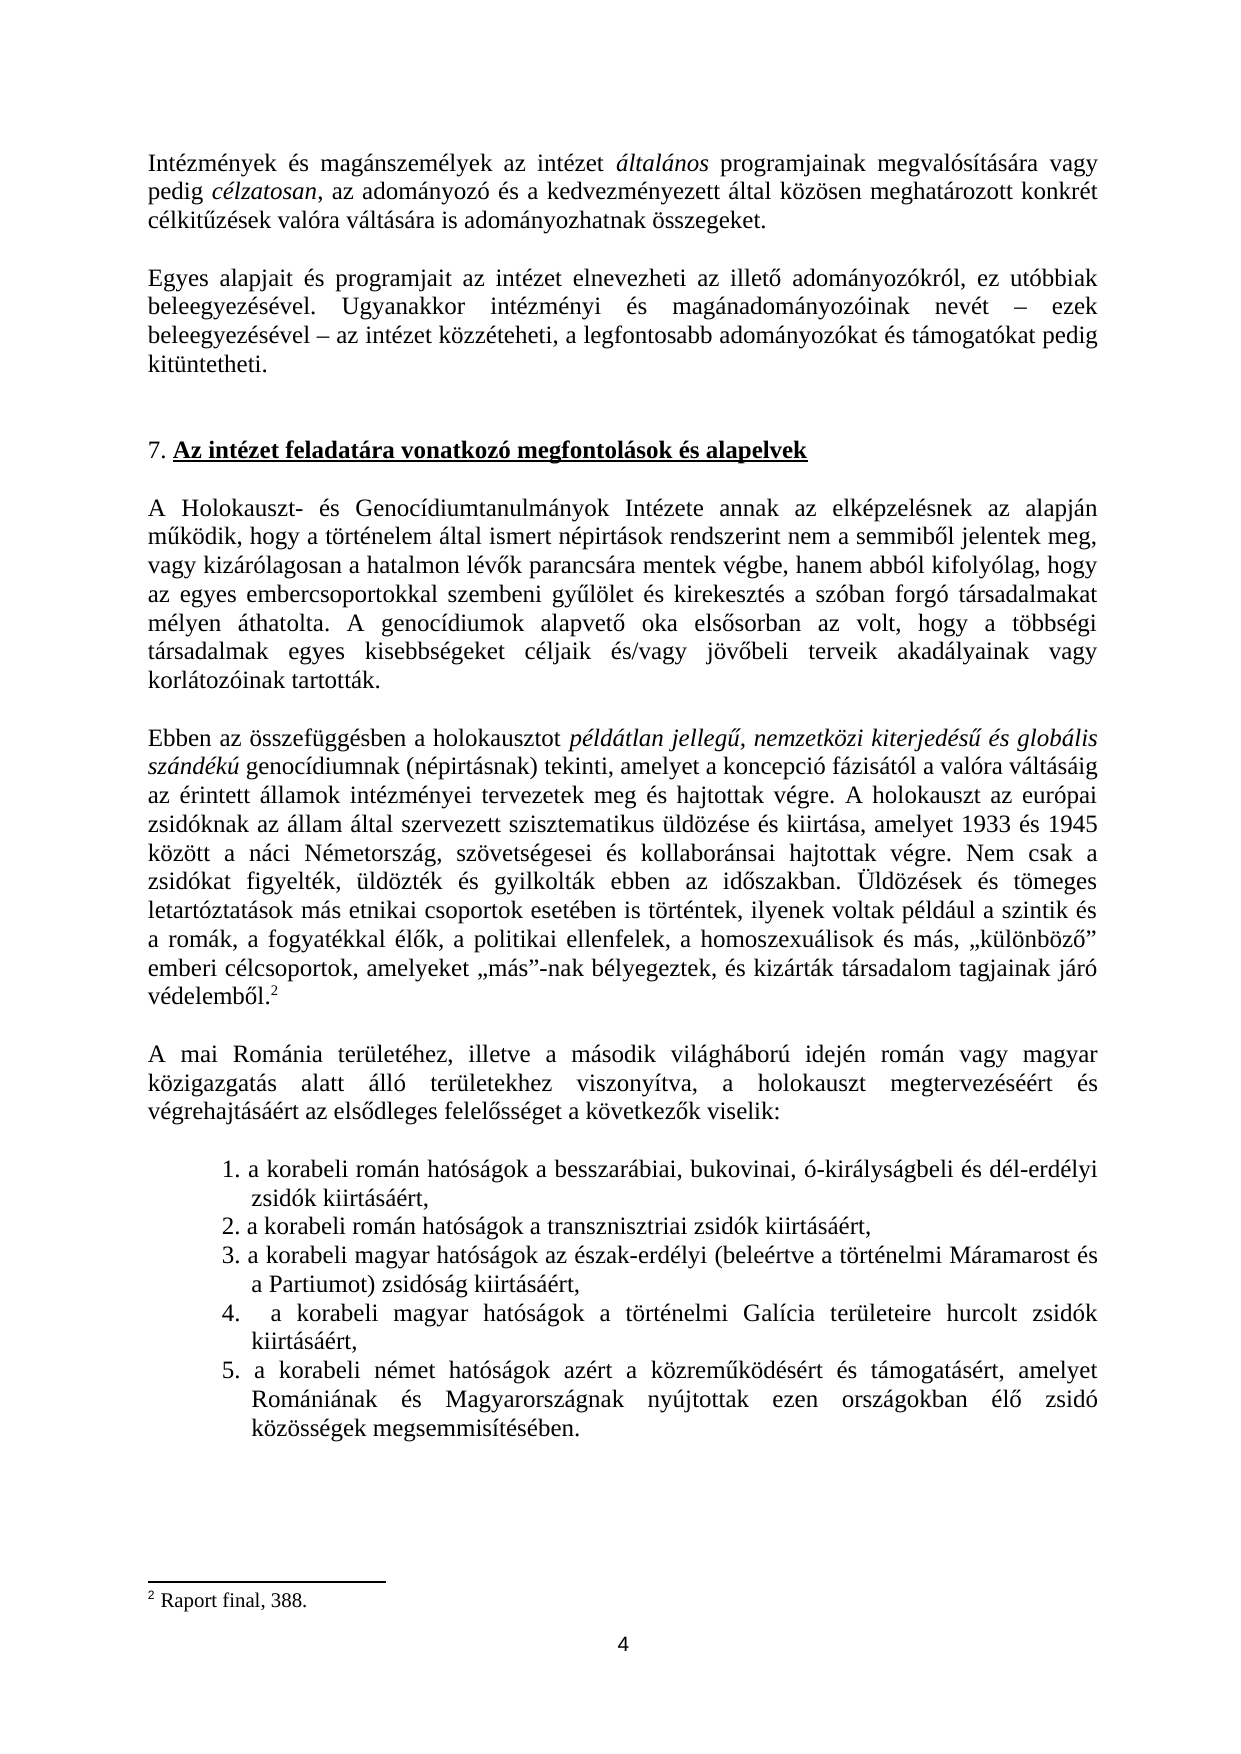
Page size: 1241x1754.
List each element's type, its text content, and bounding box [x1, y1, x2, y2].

text Egyes alapjait és programjait az intézet elnevezheti az illető adományozókról, ez utóbbiak beleegyezésével. Ugyanakkor intézményi és magánadományozóinak nevét – ezek beleegyezésével – az intézet közzéteheti, a legfontosabb adományozókat és támogatókat pedig kitüntetheti. [148, 263, 1098, 378]
text A mai Románia területéhez, illetve a második világháború idején román vagy magyar közigazgatás alatt álló területekhez viszonyítva, a holokauszt megtervezéséért és végrehajtásáért az elsődleges felelősséget a következők viselik: [148, 1039, 1098, 1125]
text A Holokauszt- és Genocídiumtanulmányok Intézete annak az elképzelésnek az alapján működik, hogy a történelem által ismert népirtások rendszerint nem a semmiből jelentek meg, vagy kizárólagosan a hatalmon lévők parancsára mentek végbe, hanem abból kifolyólag, hogy az egyes embercsoportokkal szembeni gyűlölet és kirekesztés a szóban forgó társadalmakat mélyen áthatolta. A genocídiumok alapvető oka elsősorban az volt, hogy a többségi társadalmak egyes kisebbségeket céljaik és/vagy jövőbeli terveik akadályainak vagy korlátozóinak tartották. [148, 493, 1098, 694]
text Ebben az összefüggésben a holokausztot példátlan jellegű, nemzetközi kiterjedésű és globális szándékú genocídiumnak (népirtásnak) tekinti, amelyet a koncepció fázisától a valóra váltásáig az érintett államok intézményei tervezetek meg és hajtottak végre. A holokauszt az európai zsidóknak az állam által szervezett szisztematikus üldözése és kiirtása, amelyet 1933 és 1945 között a náci Németország, szövetségesei és kollaboránsai hajtottak végre. Nem csak a zsidókat figyelték, üldözték és gyilkolták ebben az időszakban. Üldözések és tömeges letartóztatások más etnikai csoportok esetében is történtek, ilyenek voltak például a szintik és a romák, a fogyatékkal élők, a politikai ellenfelek, a homoszexuálisok és más, „különböző” emberi célcsoportok, amelyeket „más”-nak bélyegeztek, és kizárták társadalom tagjainak járó védelemből. [148, 723, 1098, 1010]
text 7. Az intézet feladatára vonatkozó megfontolások és alapelvek [148, 435, 1098, 464]
text 1. a korabeli román hatóságok a besszarábiai, bukovinai, ó-királyságbeli és dél-erdélyi zsidók kiirtásáért, [222, 1154, 1098, 1211]
text 3. a korabeli magyar hatóságok az észak-erdélyi (beleértve a történelmi Máramarost és a Partiumot) zsidóság kiirtásáért, [222, 1240, 1098, 1298]
text 2. a korabeli román hatóságok a transznisztriai zsidók kiirtásáért, [222, 1211, 1098, 1240]
text Intézmények és magánszemélyek az intézet általános programjainak megvalósítására vagy pedig célzatosan, az adományozó és a kedvezményezett által közösen meghatározott konkrét célkitűzések valóra váltására is adományozhatnak összegeket. [148, 148, 1098, 234]
text 5. a korabeli német hatóságok azért a közreműködésért és támogatásért, amelyet Romániának és Magyarországnak nyújtottak ezen országokban élő zsidó közösségek megsemmisítésében. [222, 1355, 1098, 1441]
text 4. a korabeli magyar hatóságok a történelmi Galícia területeire hurcolt zsidók kiirtásáért, [222, 1298, 1098, 1355]
